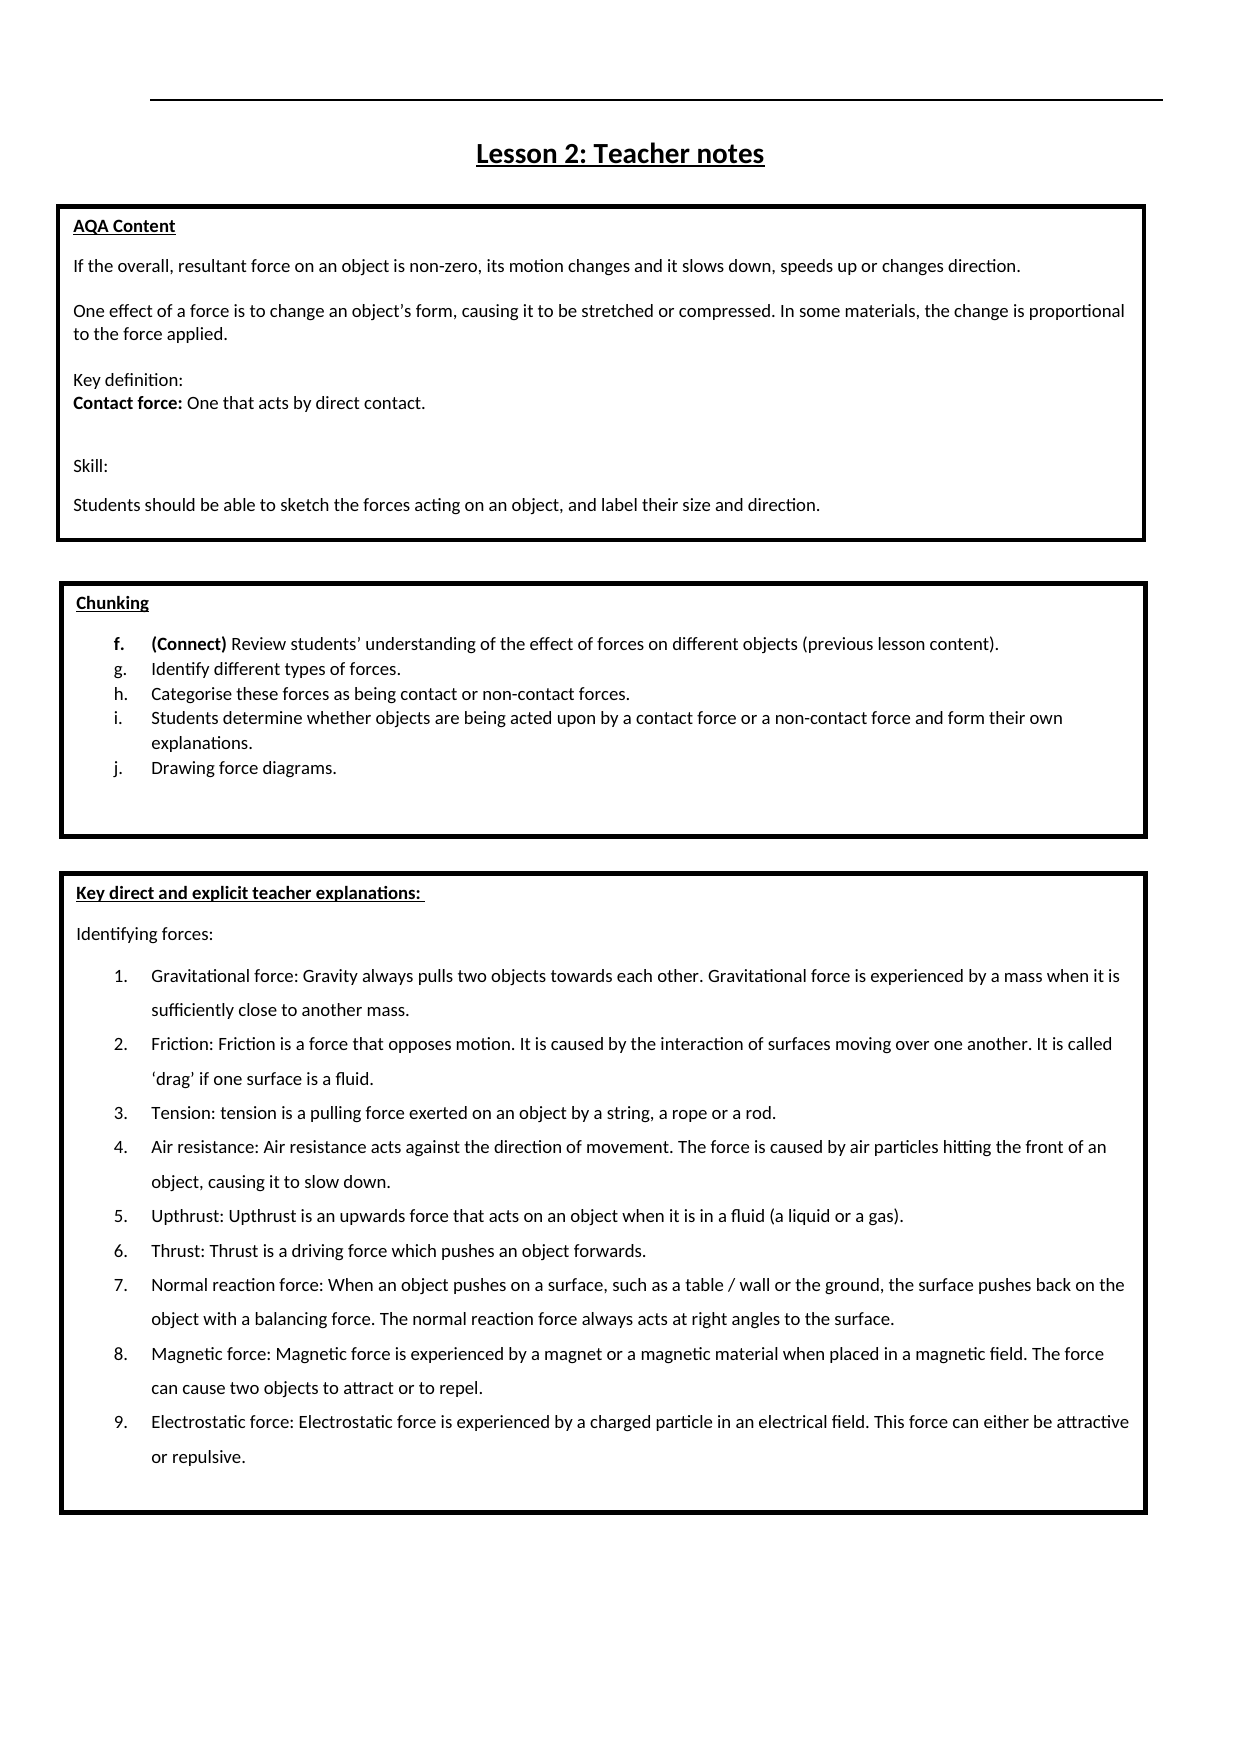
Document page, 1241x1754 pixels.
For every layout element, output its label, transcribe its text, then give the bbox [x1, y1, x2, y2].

list Lesson 2: Teacher notes [75, 135, 1165, 171]
